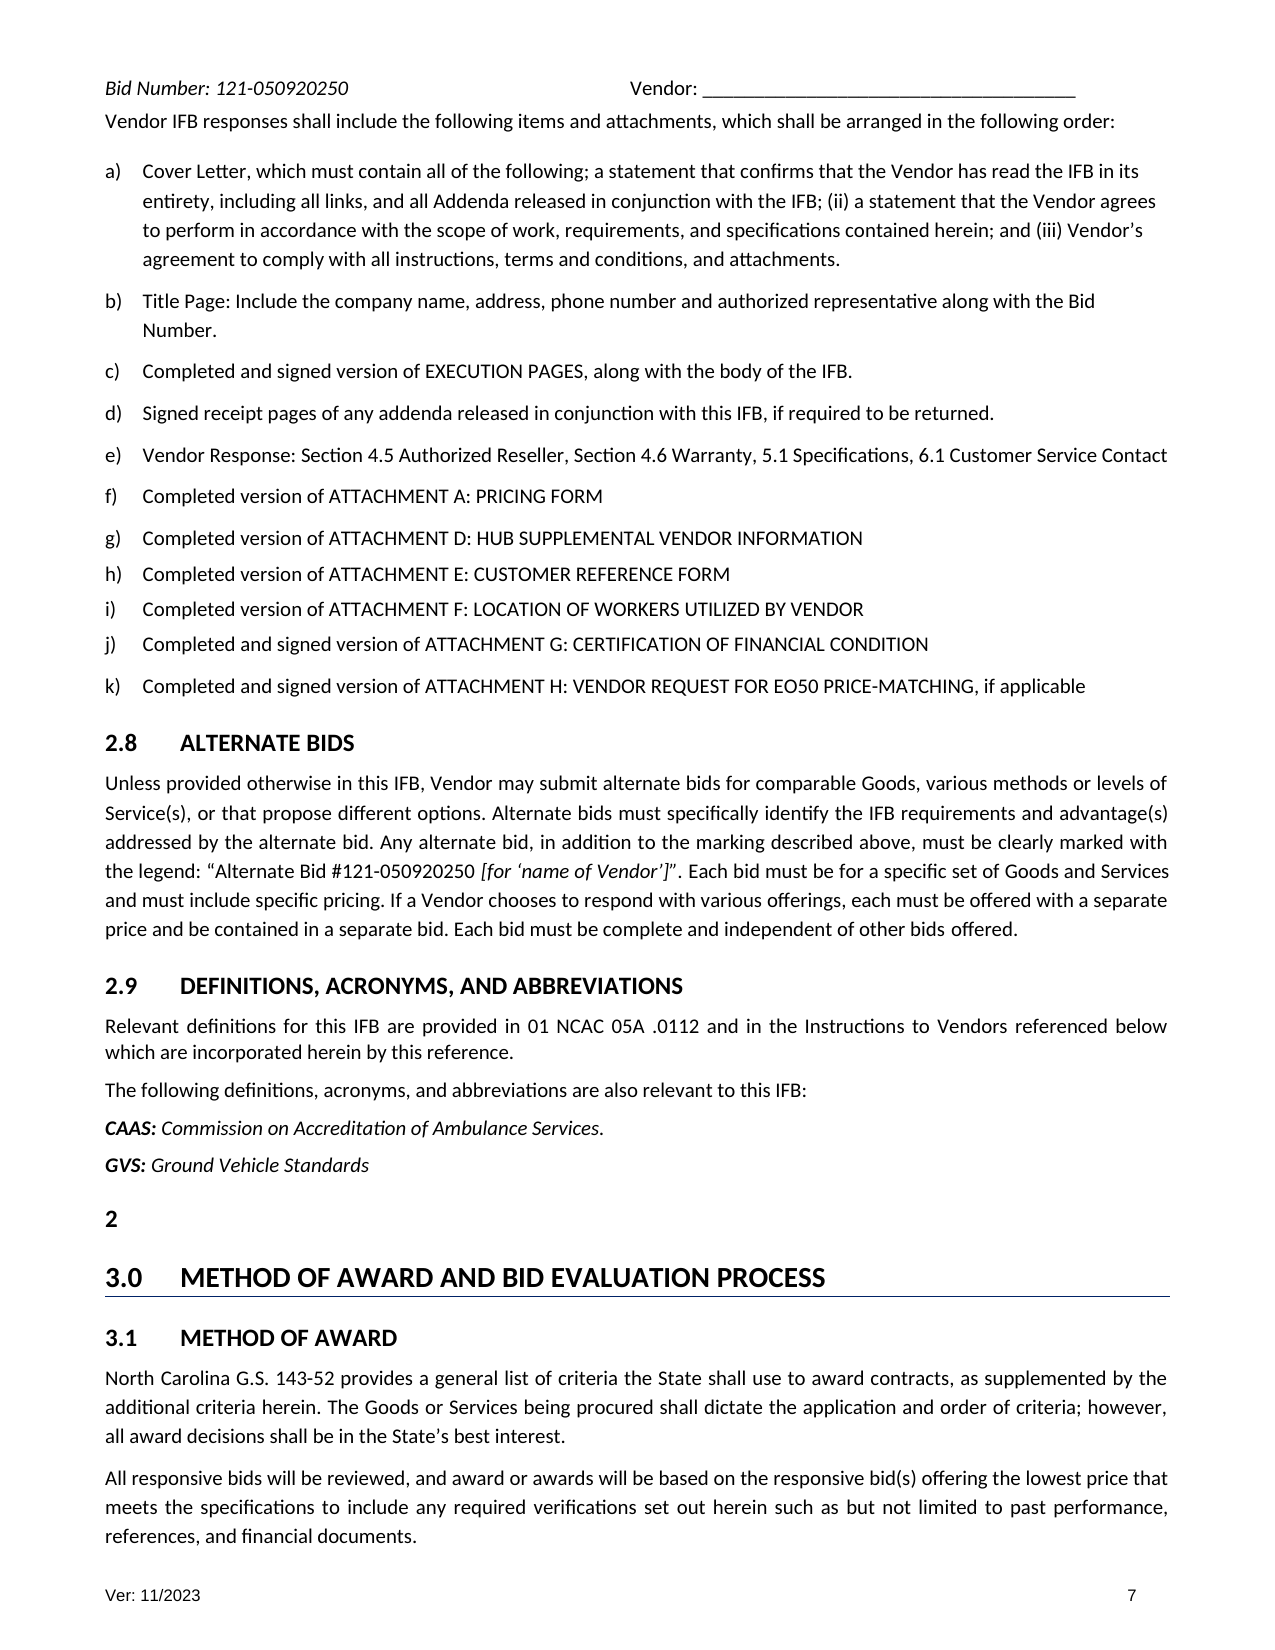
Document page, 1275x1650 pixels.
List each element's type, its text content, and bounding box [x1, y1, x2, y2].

subtitle METHOD OF AWARD AND BID EVALUATION PROCESS [105, 1259, 1170, 1296]
list Completed and signed version of EXECUTION PAGES, along with the body of the IFB. [105, 359, 1170, 384]
subtitle 2.8 ALTERNATE BIDS [105, 727, 1170, 758]
list Vendor Response: Section 4.5 Authorized Reseller, Section 4.6 Warranty, 5.1 Specifications, 6.1 Customer Service Contact [105, 442, 1170, 467]
text GVS: Ground Vehicle Standards [105, 1153, 1170, 1178]
list Completed and signed version of ATTACHMENT G: CERTIFICATION OF FINANCIAL CONDITION [105, 632, 1170, 657]
list Completed version of ATTACHMENT E: CUSTOMER REFERENCE FORM [105, 561, 1170, 586]
text CAAS: Commission on Accreditation of Ambulance Services. [105, 1115, 1170, 1140]
list Completed version of ATTACHMENT D: HUB SUPPLEMENTAL VENDOR INFORMATION [105, 525, 1170, 551]
text Vendor IFB responses shall include the following items and attachments, which shall be arranged in the following order: [105, 109, 1170, 134]
text The following definitions, acronyms, and abbreviations are also relevant to this IFB: [105, 1077, 1170, 1102]
list Cover Letter, which must contain all of the following; a statement that confirms that the Vendor has read the IFB in its entirety, including all links, and all Addenda released in conjunction with the IFB; (ii) a statement that the Vendor agrees to perform in accordance with the scope of work, requirements, and specifications contained herein; and (iii) Vendor’s agreement to comply with all instructions, terms and conditions, and attachments. [105, 159, 1170, 272]
text Unless provided otherwise in this IFB, Vendor may submit alternate bids for comparable Goods, various methods or levels of Service(s), or that propose different options. Alternate bids must specifically identify the IFB requirements and advantage(s) addressed by the alternate bid. Any alternate bid, in addition to the marking described above, must be clearly marked with the legend: “Alternate Bid #121-050920250 [for ‘name of Vendor’]”. Each bid must be for a specific set of Goods and Services and must include specific pricing. If a Vendor chooses to respond with various offerings, each must be offered with a separate price and be contained in a separate bid. Each bid must be complete and independent of other bids offered. [105, 771, 1170, 942]
text All responsive bids will be reviewed, and award or awards will be based on the responsive bid(s) offering the lowest price that meets the specifications to include any required verifications set out herein such as but not limited to past performance, references, and financial documents. [105, 1465, 1170, 1549]
subtitle 2.9 DEFINITIONS, ACRONYMS, AND ABBREVIATIONS [105, 971, 1170, 1001]
text Relevant definitions for this IFB are provided in 01 NCAC 05A .0112 and in the Instructions to Vendors referenced below which are incorporated herein by this reference. [105, 1013, 1170, 1064]
list Completed version of ATTACHMENT A: PRICING FORM [105, 484, 1170, 509]
list Completed and signed version of ATTACHMENT H: VENDOR REQUEST FOR EO50 PRICE-MATCHING, if applicable [105, 673, 1170, 699]
list Completed version of ATTACHMENT F: LOCATION OF WORKERS UTILIZED BY VENDOR [105, 596, 1170, 622]
text North Carolina G.S. 143-52 provides a general list of criteria the State shall use to award contracts, as supplemented by the additional criteria herein. The Goods or Services being procured shall dictate the application and order of criteria; however, all award decisions shall be in the State’s best interest. [105, 1365, 1170, 1449]
subtitle 3.1 METHOD OF AWARD [105, 1322, 1170, 1353]
list Signed receipt pages of any addenda released in conjunction with this IFB, if required to be returned. [105, 400, 1170, 426]
list Title Page: Include the company name, address, phone number and authorized representative along with the Bid Number. [105, 288, 1170, 342]
